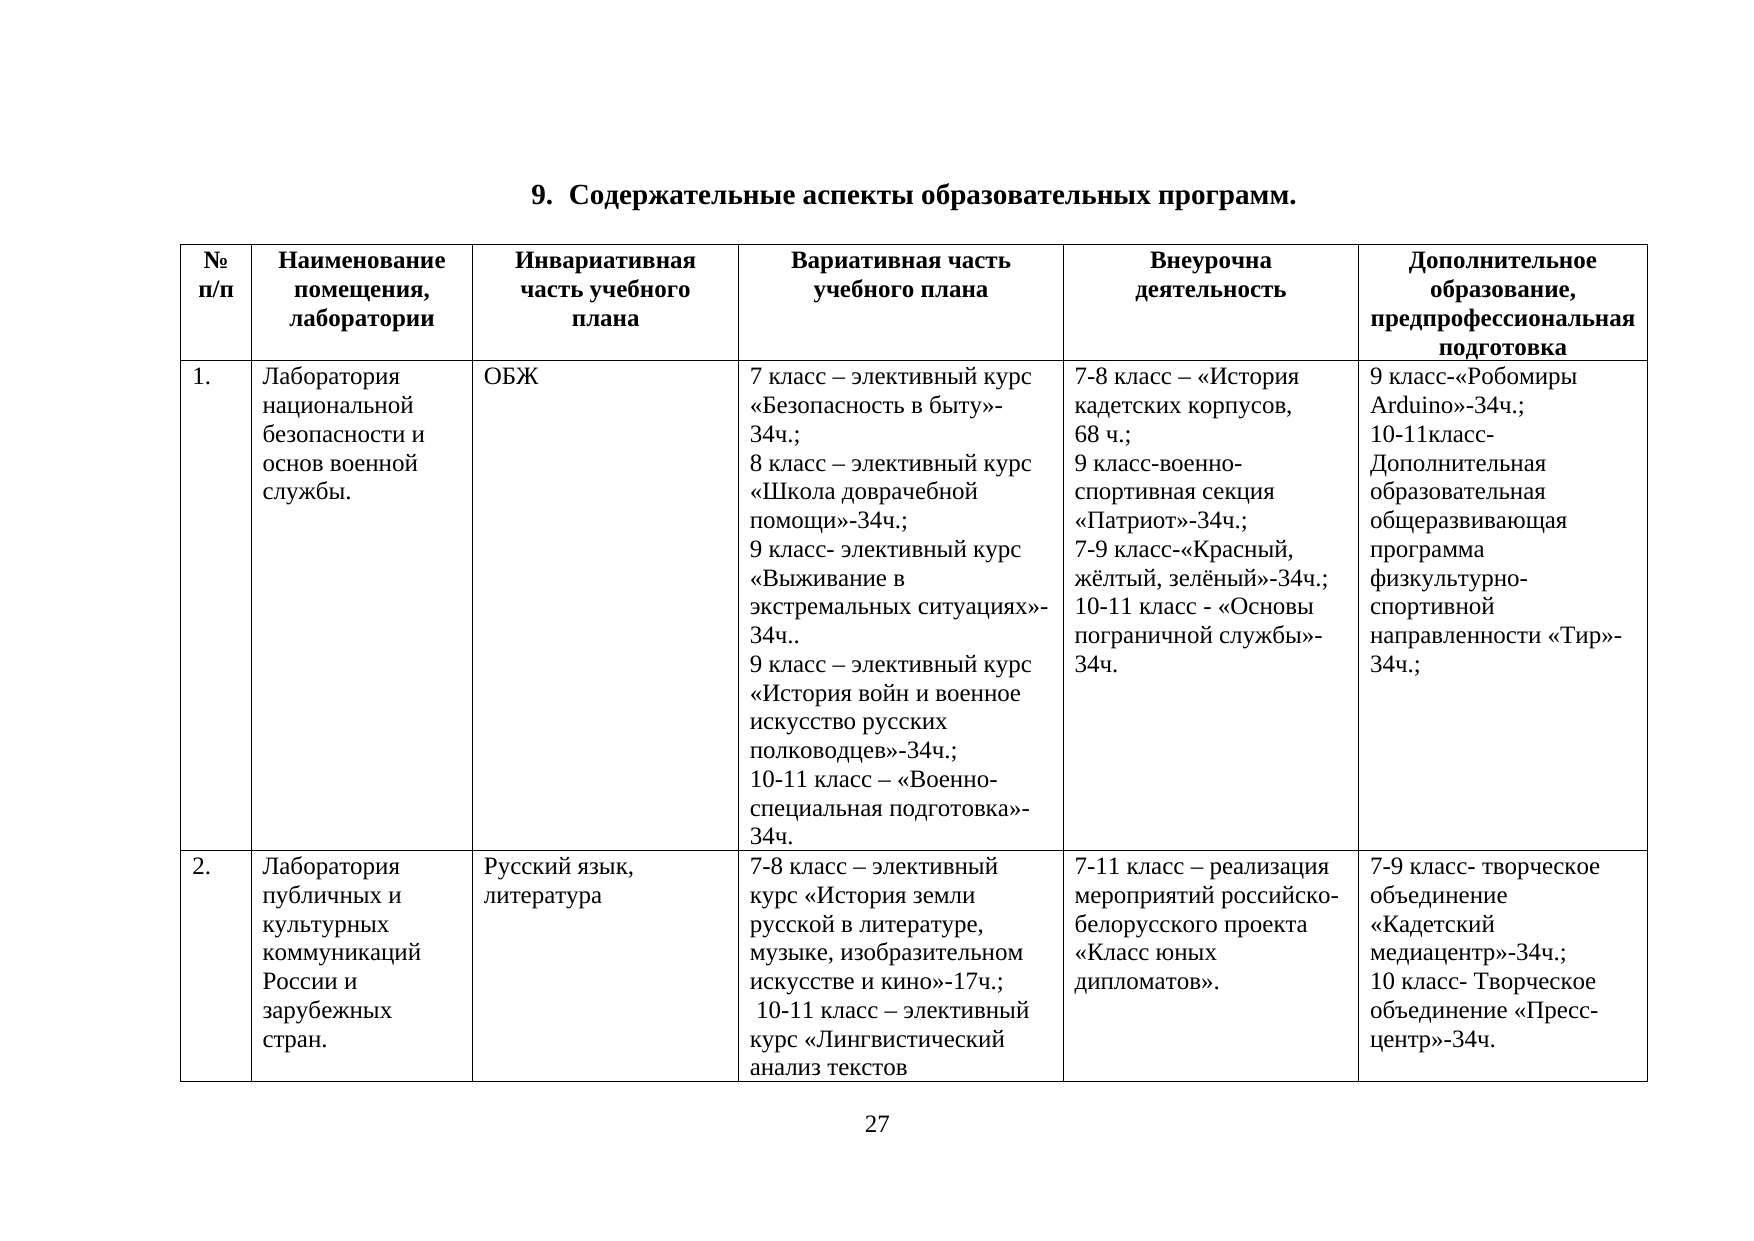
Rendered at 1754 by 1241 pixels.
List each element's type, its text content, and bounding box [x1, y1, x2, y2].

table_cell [473, 851, 738, 1081]
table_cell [739, 851, 1063, 1081]
list Содержательные аспекты образовательных программ. [192, 177, 1636, 211]
table_cell 9 класс-«Робомиры Arduino»-34ч.; 10-11класс-Дополнительная образовательная общеразвивающая программа физкультурно-спортивной направленности «Тир»-34ч.; [1359, 361, 1647, 850]
table_cell 1. [181, 361, 251, 850]
table_header Вариативная часть учебного плана [739, 245, 1063, 360]
table_header Наименование помещения, лаборатории [252, 245, 472, 360]
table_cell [1064, 851, 1358, 1081]
table_header Дополнительное образование, предпрофессиональная подготовка [1359, 245, 1647, 360]
table_header Инвариативная часть учебного плана [473, 245, 738, 360]
table_cell Лаборатория национальной безопасности и основ военной службы. [252, 361, 472, 850]
table_cell 7 класс – элективный курс «Безопасность в быту»-34ч.; 8 класс – элективный курс «Школа доврачебной помощи»-34ч.; 9 класс- элективный курс «Выживание в экстремальных ситуациях»-34ч.. 9 класс – элективный курс «История войн и военное искусство русских полководцев»-34ч.; 10-11 класс – «Военно-специальная подготовка»-34ч. [739, 361, 1063, 850]
table_cell ОБЖ [473, 361, 738, 850]
table_header Внеурочна деятельность [1064, 245, 1358, 360]
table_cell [1359, 851, 1647, 1081]
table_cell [252, 851, 472, 1081]
table_header № п/п [181, 245, 251, 360]
table_cell 7-8 класс – «История кадетских корпусов, 68 ч.; 9 класс-военно-спортивная секция «Патриот»-34ч.; 7-9 класс-«Красный, жёлтый, зелёный»-34ч.; 10-11 класс - «Основы пограничной службы»-34ч. [1064, 361, 1358, 850]
table_cell 2. [181, 851, 251, 1081]
